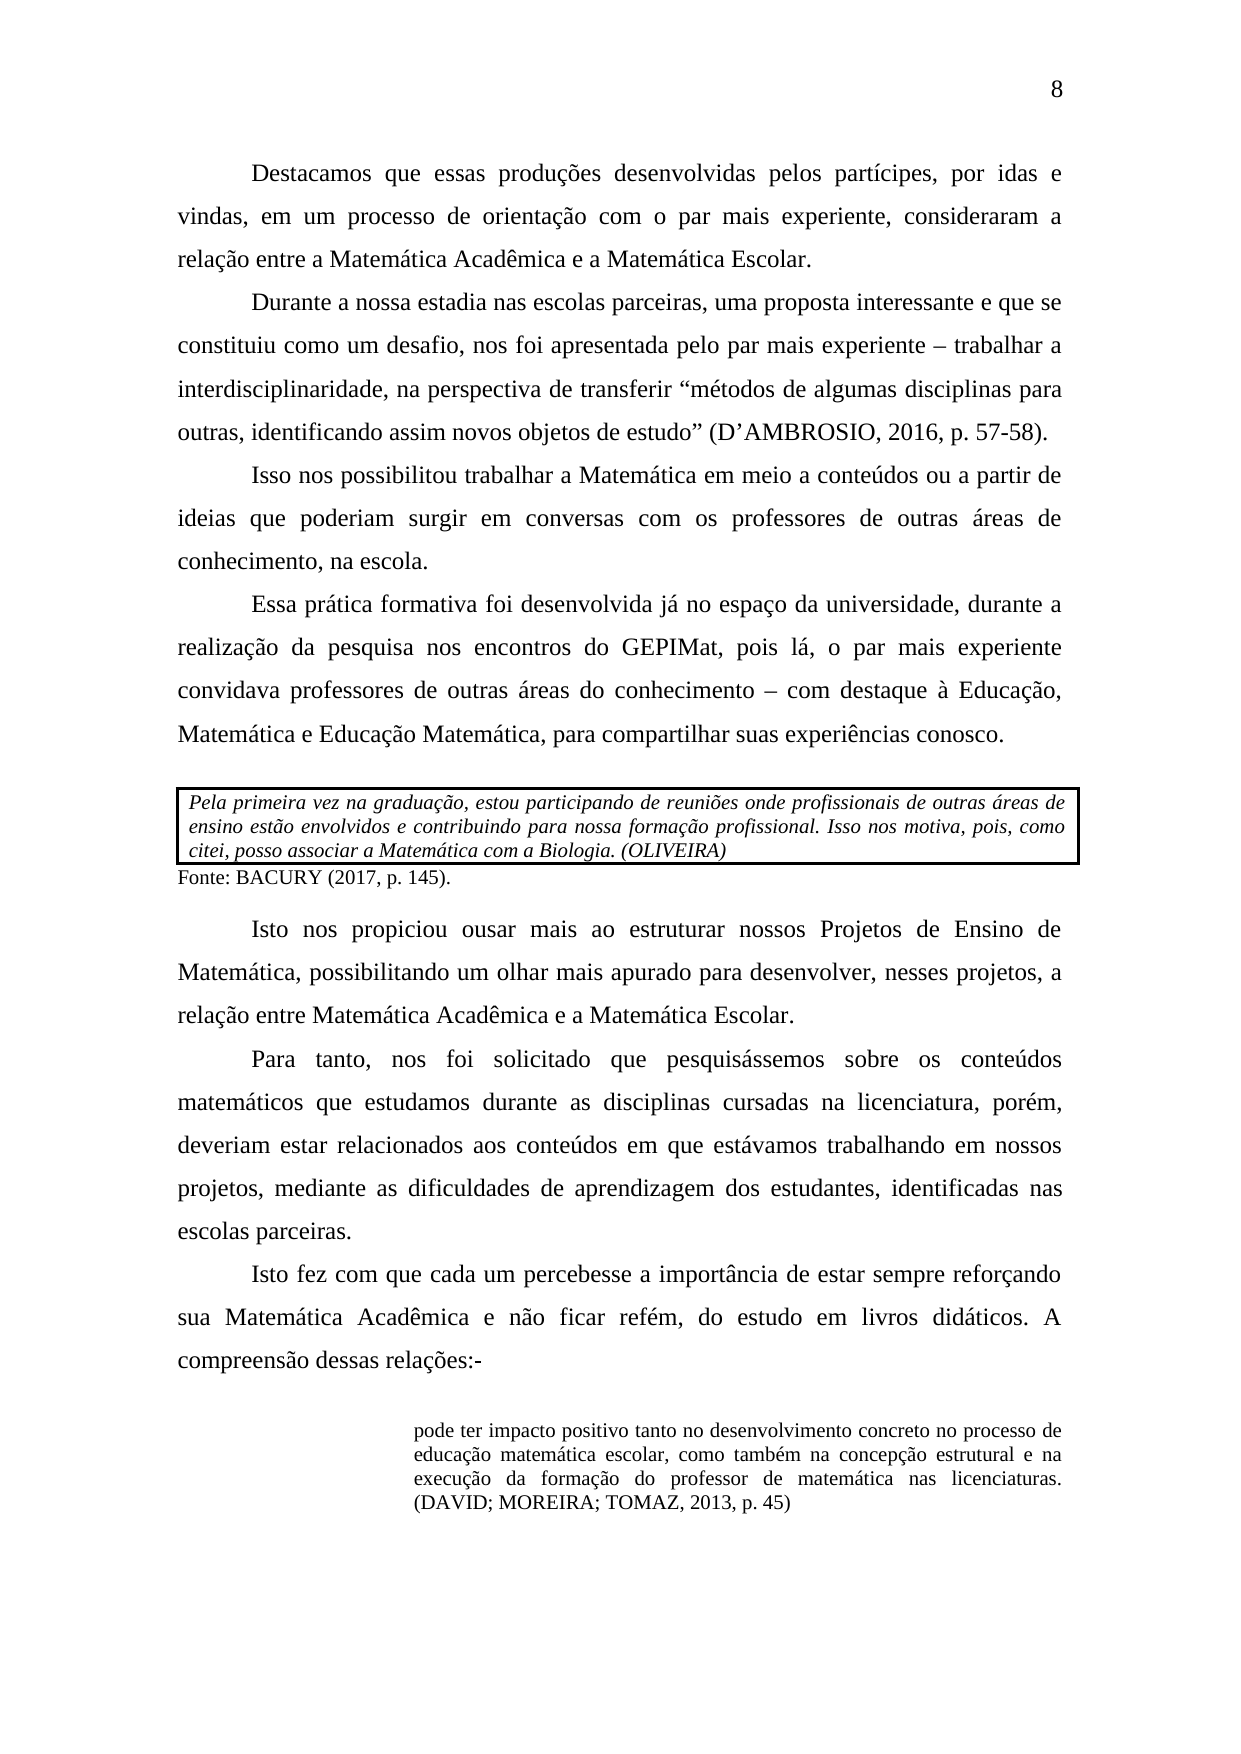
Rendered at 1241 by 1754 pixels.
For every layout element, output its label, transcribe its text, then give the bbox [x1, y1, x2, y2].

table_cell Fonte: BACURY (2017, p. 145). [177, 865, 1078, 889]
text Para tanto, nos foi solicitado que pesquisássemos sobre os conteúdos matemáticos que estudamos durante as disciplinas cursadas na licenciatura, porém, deveriam estar relacionados aos conteúdos em que estávamos trabalhando em nossos projetos, mediante as dificuldades de aprendizagem dos estudantes, identificadas nas escolas parceiras. [177, 1044, 1063, 1245]
table_header Pela primeira vez na graduação, estou participando de reuniões onde profissionais de outras áreas de ensino estão envolvidos e contribuindo para nossa formação profissional. Isso nos motiva, pois, como citei, posso associar a Matemática com a Biologia. (OLIVEIRA) [179, 790, 1077, 862]
text pode ter impacto positivo tanto no desenvolvimento concreto no processo de educação matemática escolar, como também na concepção estrutural e na execução da formação do professor de matemática nas licenciaturas. (DAVID; MOREIRA; TOMAZ, 2013, p. 45) [413, 1418, 1063, 1514]
text Isto fez com que cada um percebesse a importância de estar sempre reforçando sua Matemática Acadêmica e não ficar refém, do estudo em livros didáticos. A compreensão dessas relações: [177, 1259, 1063, 1374]
text Isso nos possibilitou trabalhar a Matemática em meio a conteúdos ou a partir de ideias que poderiam surgir em conversas com os professores de outras áreas de conhecimento, na escola. [177, 460, 1063, 575]
text Durante a nossa estadia nas escolas parceiras, uma proposta interessante e que se constituiu como um desafio, nos foi apresentada pelo par mais experiente – trabalhar a interdisciplinaridade, na perspectiva de transferir “métodos de algumas disciplinas para outras, identificando assim novos objetos de estudo” (D’AMBROSIO, 2016, p. 57-58). [177, 287, 1063, 446]
text Destacamos que essas produções desenvolvidas pelos partícipes, por idas e vindas, em um processo de orientação com o par mais experiente, consideraram a relação entre a Matemática Acadêmica e a Matemática Escolar. [177, 158, 1063, 273]
text Isto nos propiciou ousar mais ao estruturar nossos Projetos de Ensino de Matemática, possibilitando um olhar mais apurado para desenvolver, nesses projetos, a relação entre Matemática Acadêmica e a Matemática Escolar. [177, 914, 1063, 1029]
text Essa prática formativa foi desenvolvida já no espaço da universidade, durante a realização da pesquisa nos encontros do GEPIMat, pois lá, o par mais experiente convidava professores de outras áreas do conhecimento – com destaque à Educação, Matemática e Educação Matemática, para compartilhar suas experiências conosco. [177, 589, 1063, 747]
